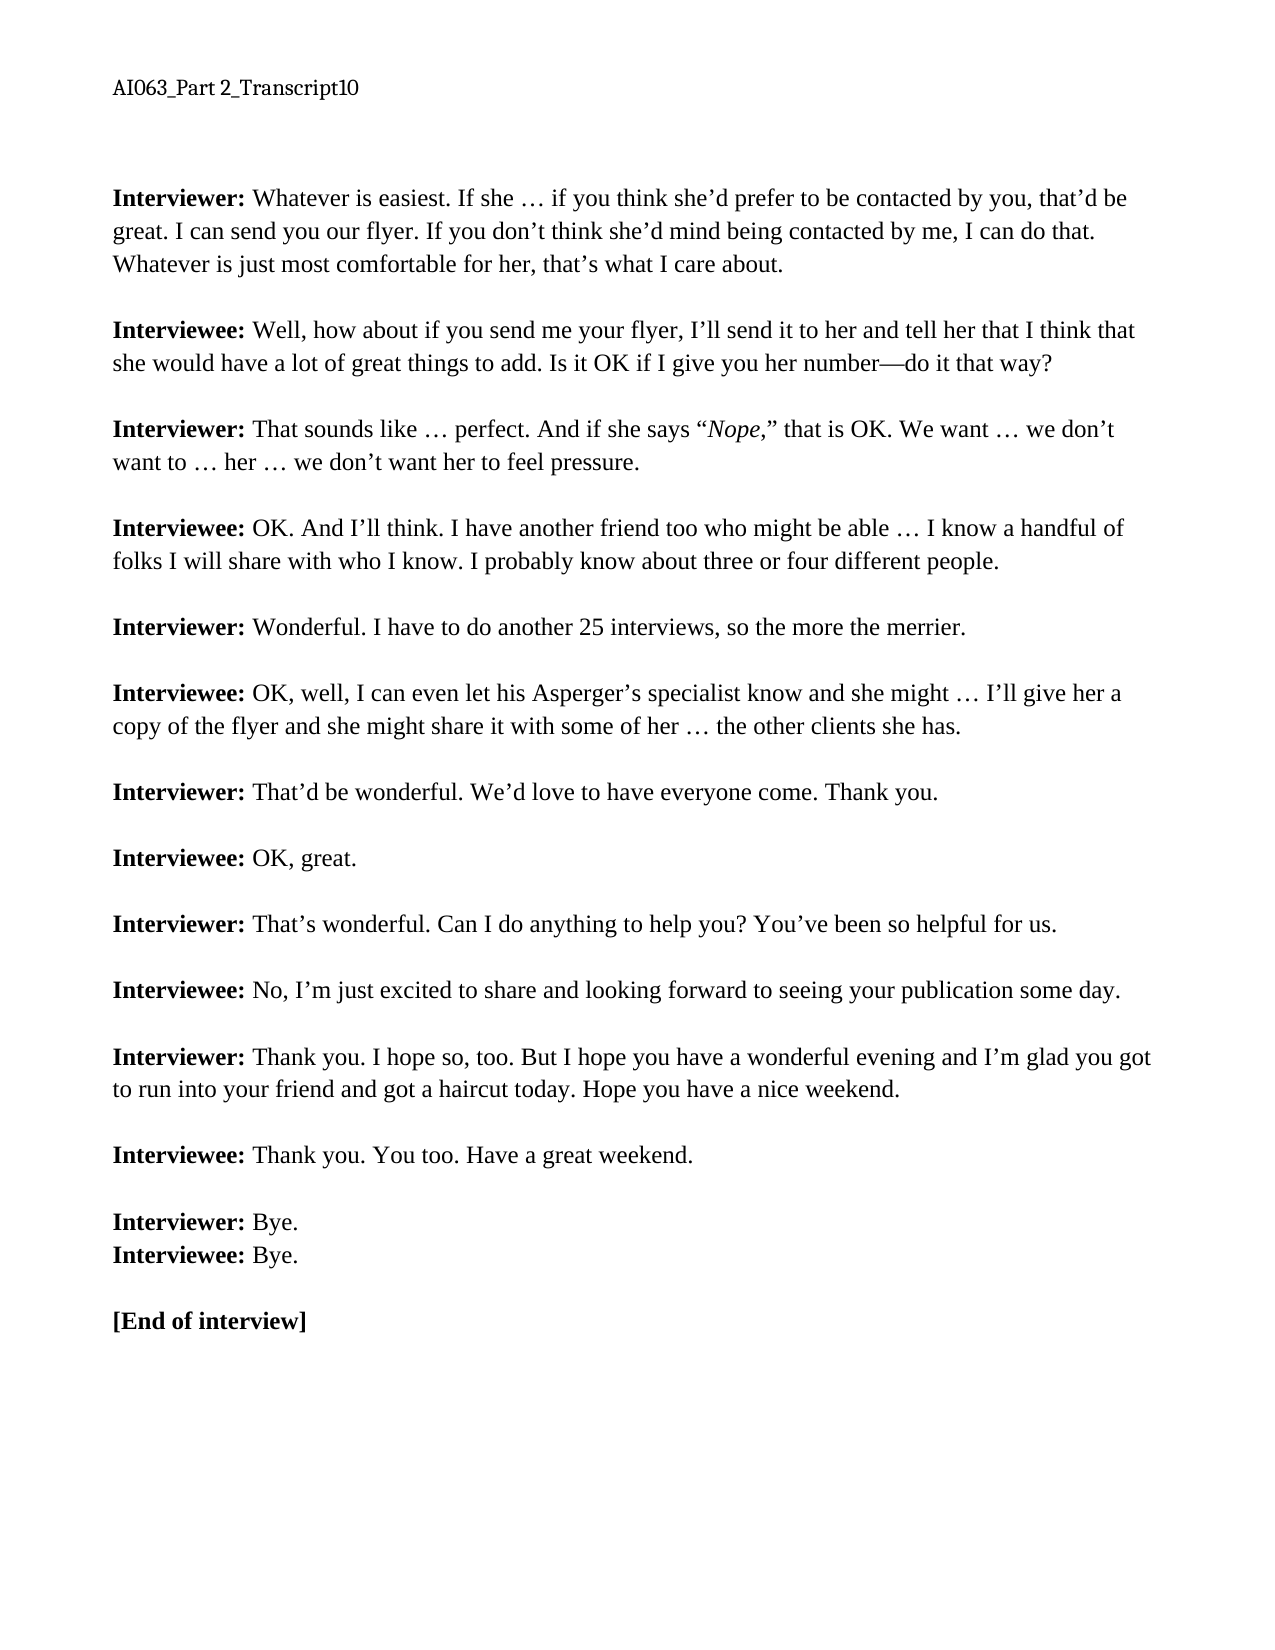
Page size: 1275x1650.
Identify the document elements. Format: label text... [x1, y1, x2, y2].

text Interviewee: Thank you. You too. Have a great weekend. [112, 1141, 1162, 1169]
text Interviewer: Thank you. I hope so, too. But I hope you have a wonderful evening and I’m glad you got to run into your friend and got a haircut today. Hope you have a nice weekend. [112, 1042, 1162, 1103]
text Interviewer: That’s wonderful. Can I do anything to help you? You’ve been so helpful for us. [112, 909, 1162, 938]
text Interviewer: Wonderful. I have to do another 25 interviews, so the more the merrier. [112, 612, 1162, 641]
text Interviewee: OK, well, I can even let his Asperger’s specialist know and she might … I’ll give her a copy of the flyer and she might share it with some of her … the other clients she has. [112, 678, 1162, 740]
text Interviewer: Bye. [112, 1207, 1162, 1235]
text Interviewer: That’d be wonderful. We’d love to have everyone come. Thank you. [112, 777, 1162, 806]
text Interviewee: OK, great. [112, 843, 1162, 872]
text Interviewer: Whatever is easiest. If she … if you think she’d prefer to be contacted by you, that’d be great. I can send you our flyer. If you don’t think she’d mind being contacted by me, I can do that. Whatever is just most comfortable for her, that’s what I care about. [112, 183, 1162, 278]
text Interviewee: OK. And I’ll think. I have another friend too who might be able … I know a handful of folks I will share with who I know. I probably know about three or four different people. [112, 513, 1162, 575]
text Interviewee: No, I’m just excited to share and looking forward to seeing your publication some day. [112, 976, 1162, 1004]
text Interviewer: That sounds like … perfect. And if she says “Nope,” that is OK. We want … we don’t want to … her … we don’t want her to feel pressure. [112, 414, 1162, 476]
text Interviewee: Well, how about if you send me your flyer, I’ll send it to her and tell her that I think that she would have a lot of great things to add. Is it OK if I give you her number—do it that way? [112, 315, 1162, 377]
text Interviewee: Bye. [112, 1240, 1162, 1268]
text [End of interview] [112, 1306, 1162, 1334]
